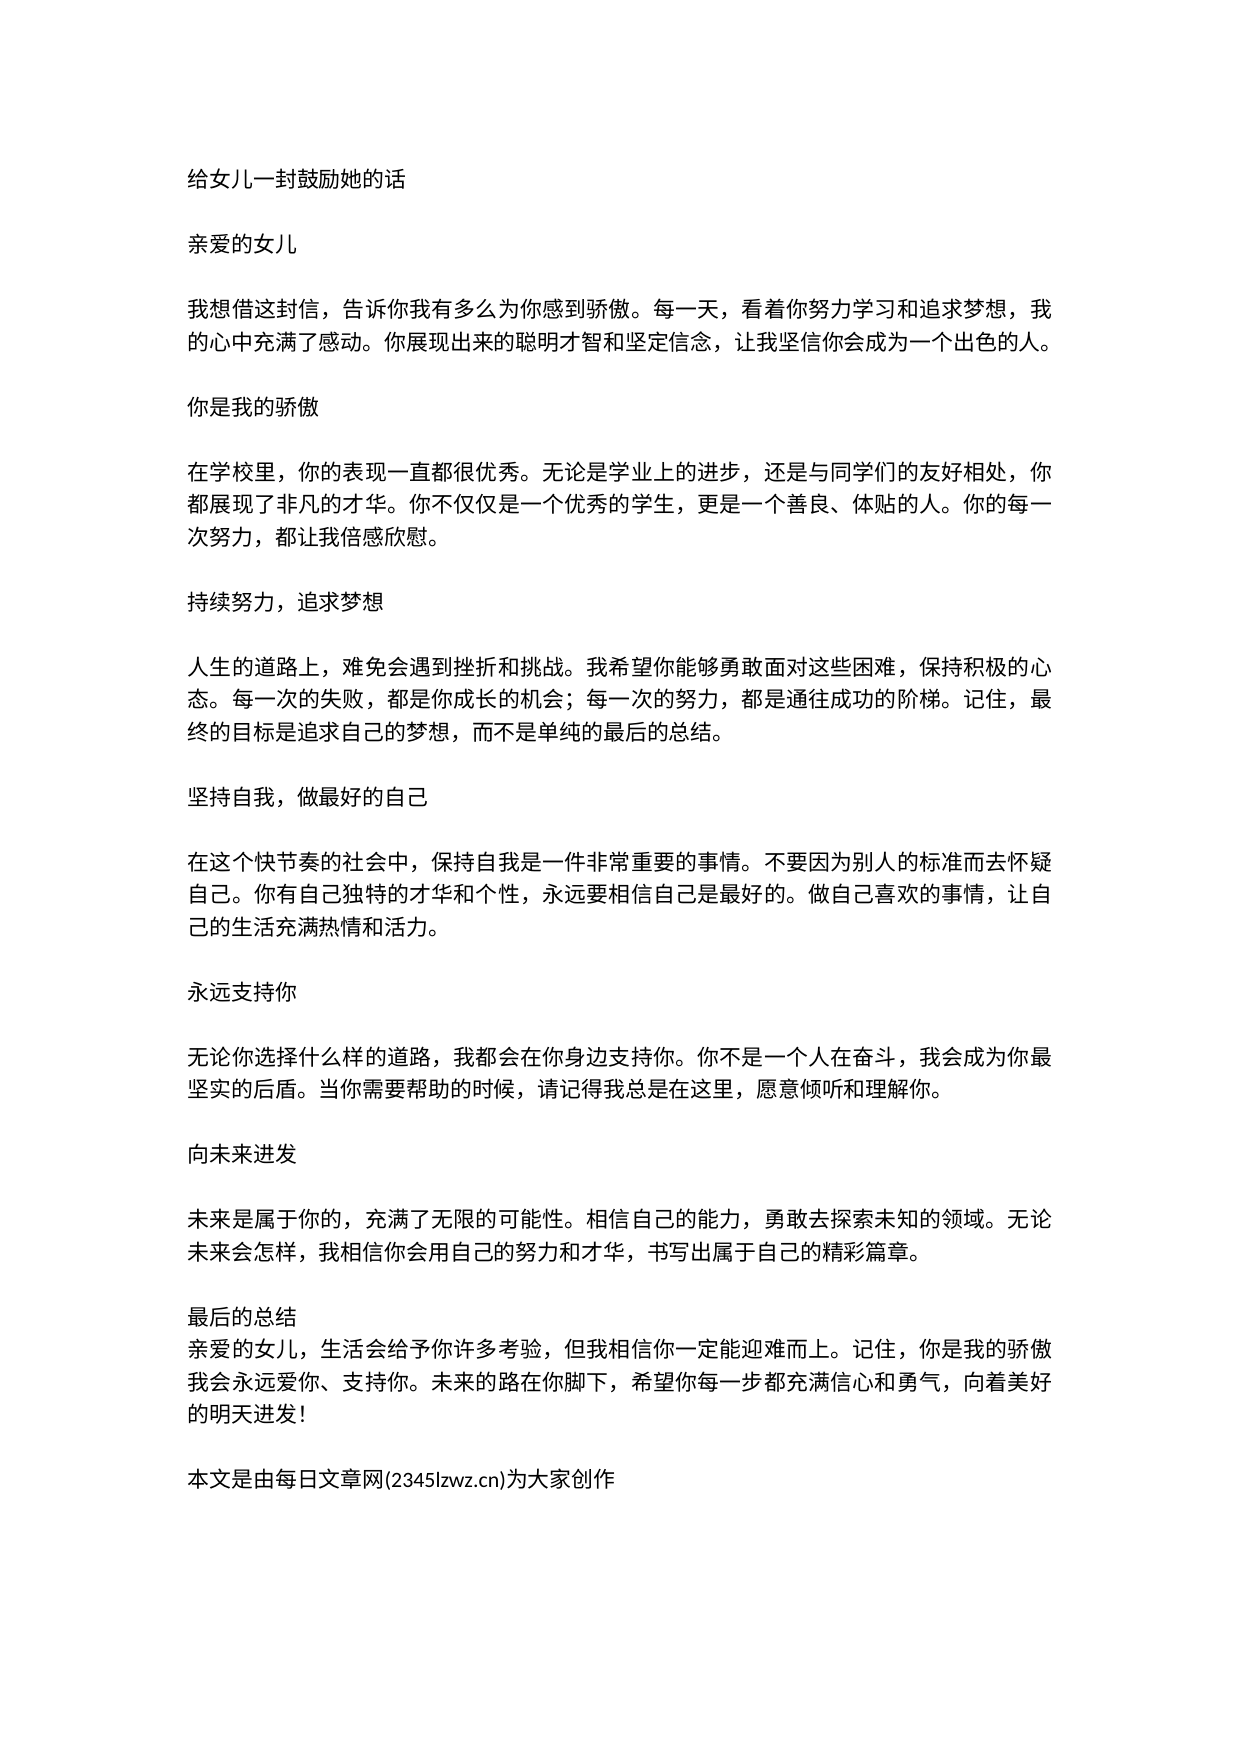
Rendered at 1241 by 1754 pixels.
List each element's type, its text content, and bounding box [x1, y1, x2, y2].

text 永远支持你 [187, 974, 1053, 1007]
text 坚持自我，做最好的自己 [187, 779, 1053, 812]
text 你是我的骄傲 [187, 389, 1053, 422]
text 亲爱的女儿 [187, 227, 1053, 259]
text 持续努力，追求梦想 [187, 584, 1053, 617]
text 给女儿一封鼓励她的话 [187, 162, 1053, 194]
text 亲爱的女儿，生活会给予你许多考验，但我相信你一定能迎难而上。记住，你是我的骄傲，我会永远爱你、支持你。未来的路在你脚下，希望你每一步都充满信心和勇气，向着美好的明天进发！ [187, 1332, 1053, 1429]
text 我想借这封信，告诉你我有多么为你感到骄傲。每一天，看着你努力学习和追求梦想，我的心中充满了感动。你展现出来的聪明才智和坚定信念，让我坚信你会成为一个出色的人。 [187, 292, 1053, 357]
text 最后的总结 [187, 1299, 1053, 1332]
text 在学校里，你的表现一直都很优秀。无论是学业上的进步，还是与同学们的友好相处，你都展现了非凡的才华。你不仅仅是一个优秀的学生，更是一个善良、体贴的人。你的每一次努力，都让我倍感欣慰。 [187, 454, 1053, 552]
text 向未来进发 [187, 1137, 1053, 1169]
text 在这个快节奏的社会中，保持自我是一件非常重要的事情。不要因为别人的标准而去怀疑自己。你有自己独特的才华和个性，永远要相信自己是最好的。做自己喜欢的事情，让自己的生活充满热情和活力。 [187, 844, 1053, 942]
text 本文是由每日文章网(2345lzwz.cn)为大家创作 [187, 1462, 1053, 1494]
text 人生的道路上，难免会遇到挫折和挑战。我希望你能够勇敢面对这些困难，保持积极的心态。每一次的失败，都是你成长的机会；每一次的努力，都是通往成功的阶梯。记住，最终的目标是追求自己的梦想，而不是单纯的最后的总结。 [187, 649, 1053, 747]
text 无论你选择什么样的道路，我都会在你身边支持你。你不是一个人在奋斗，我会成为你最坚实的后盾。当你需要帮助的时候，请记得我总是在这里，愿意倾听和理解你。 [187, 1039, 1053, 1104]
text 未来是属于你的，充满了无限的可能性。相信自己的能力，勇敢去探索未知的领域。无论未来会怎样，我相信你会用自己的努力和才华，书写出属于自己的精彩篇章。 [187, 1202, 1053, 1267]
